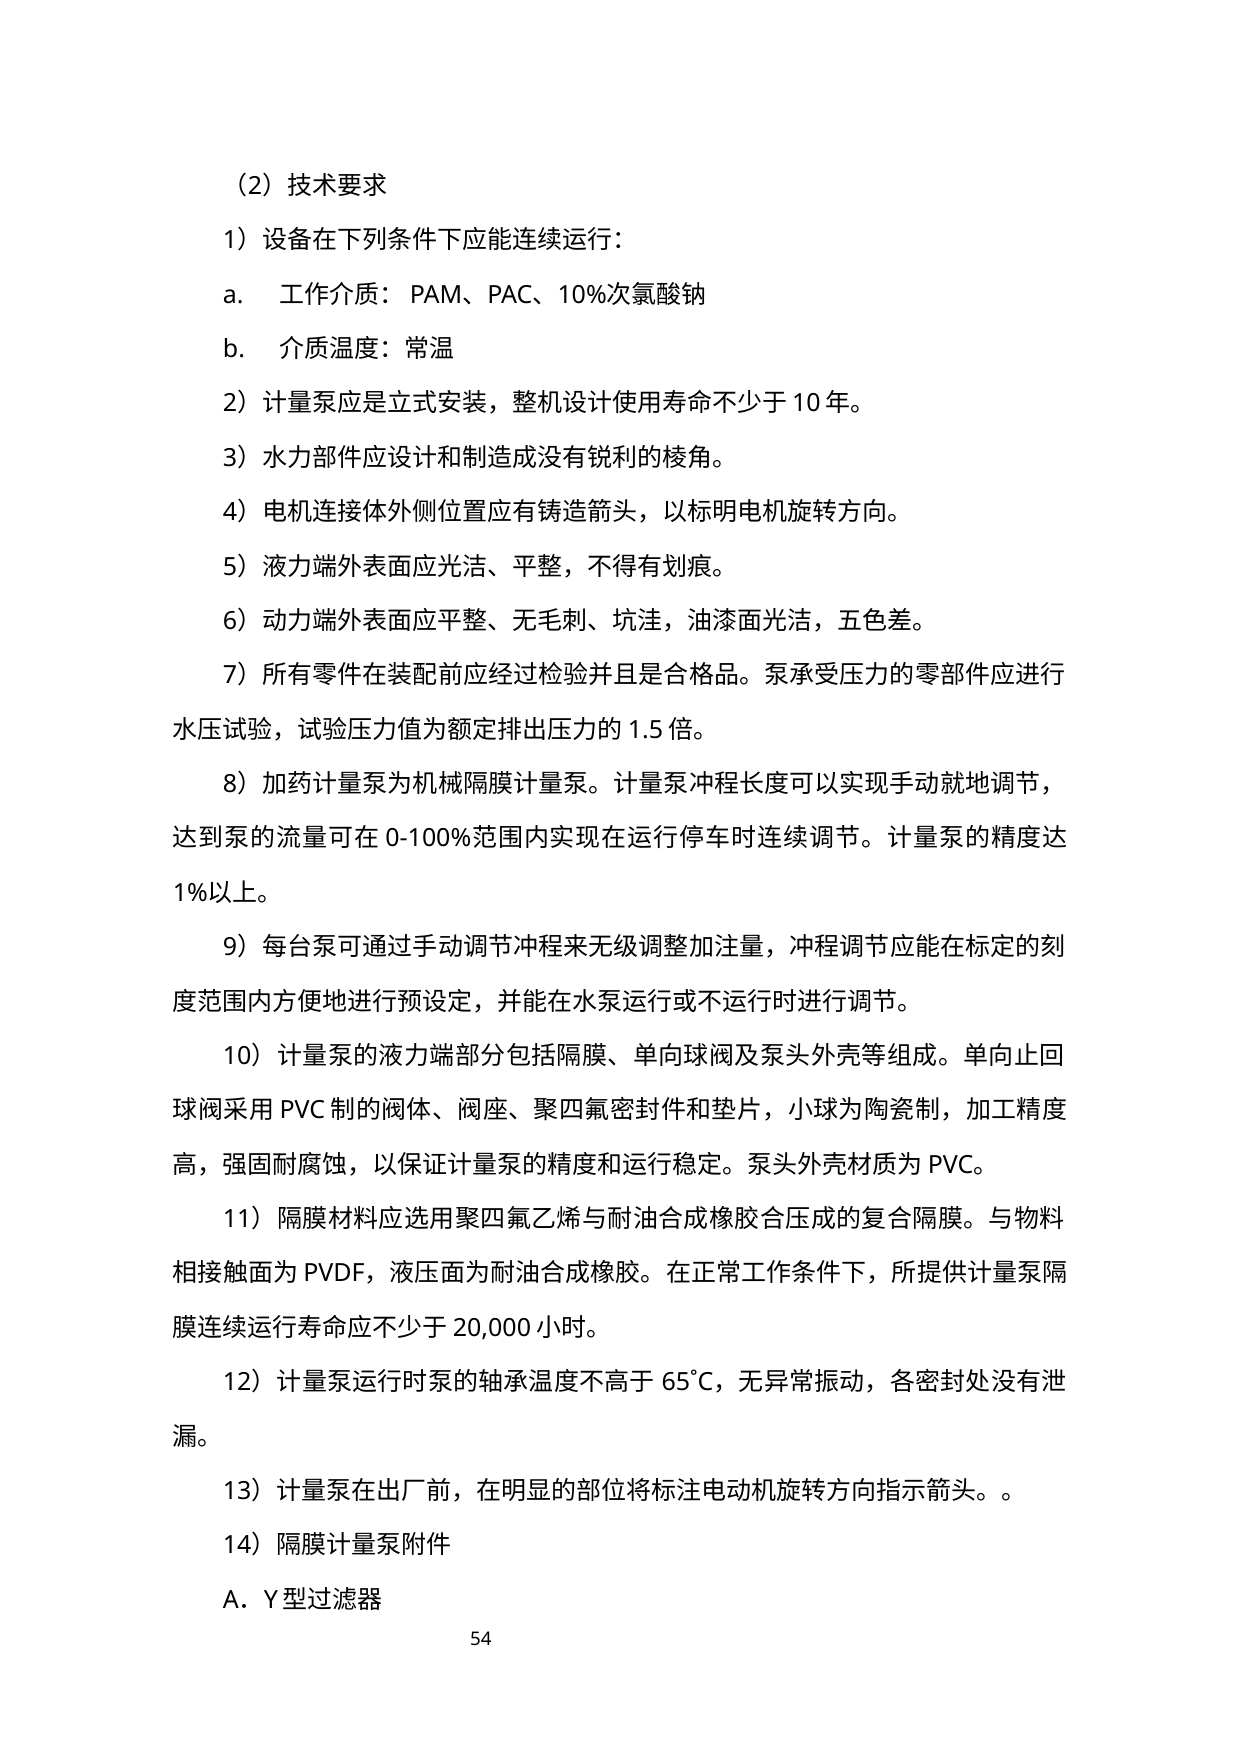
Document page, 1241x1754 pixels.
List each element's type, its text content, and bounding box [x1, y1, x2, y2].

text 7）所有零件在装配前应经过检验并且是合格品。泵承受压力的零部件应进行水压试验，试验压力值为额定排出压力的1.5倍。 [173, 655, 1068, 745]
text 14）隔膜计量泵附件 [173, 1525, 1068, 1561]
text 12）计量泵运行时泵的轴承温度不高于65˚C，无异常振动，各密封处没有泄漏。 [173, 1362, 1068, 1452]
text 8）加药计量泵为机械隔膜计量泵。计量泵冲程长度可以实现手动就地调节，达到泵的流量可在0-100%范围内实现在运行停车时连续调节。计量泵的精度达1%以上。 [173, 763, 1068, 908]
text 4）电机连接体外侧位置应有铸造箭头，以标明电机旋转方向。 [173, 492, 1068, 528]
text 9）每台泵可通过手动调节冲程来无级调整加注量，冲程调节应能在标定的刻度范围内方便地进行预设定，并能在水泵运行或不运行时进行调节。 [173, 927, 1068, 1017]
text 13）计量泵在出厂前，在明显的部位将标注电动机旋转方向指示箭头。。 [173, 1470, 1068, 1507]
text 1）设备在下列条件下应能连续运行： [173, 220, 1068, 256]
text A．Y型过滤器 [173, 1579, 1068, 1615]
text 2）计量泵应是立式安装，整机设计使用寿命不少于10年。 [173, 383, 1068, 419]
text a. 工作介质： PAM、PAC、10%次氯酸钠 [173, 274, 1068, 310]
text 5）液力端外表面应光洁、平整，不得有划痕。 [173, 546, 1068, 582]
text 6）动力端外表面应平整、无毛刺、坑洼，油漆面光洁，五色差。 [173, 600, 1068, 637]
text 11）隔膜材料应选用聚四氟乙烯与耐油合成橡胶合压成的复合隔膜。与物料相接触面为PVDF，液压面为耐油合成橡胶。在正常工作条件下，所提供计量泵隔膜连续运行寿命应不少于20,000小时。 [173, 1198, 1068, 1343]
text 10）计量泵的液力端部分包括隔膜、单向球阀及泵头外壳等组成。单向止回球阀采用PVC制的阀体、阀座、聚四氟密封件和垫片，小球为陶瓷制，加工精度高，强固耐腐蚀，以保证计量泵的精度和运行稳定。泵头外壳材质为PVC。 [173, 1035, 1068, 1180]
text 3）水力部件应设计和制造成没有锐利的棱角。 [173, 437, 1068, 473]
text （2）技术要求 [173, 165, 1068, 202]
text b. 介质温度：常温 [173, 328, 1068, 365]
